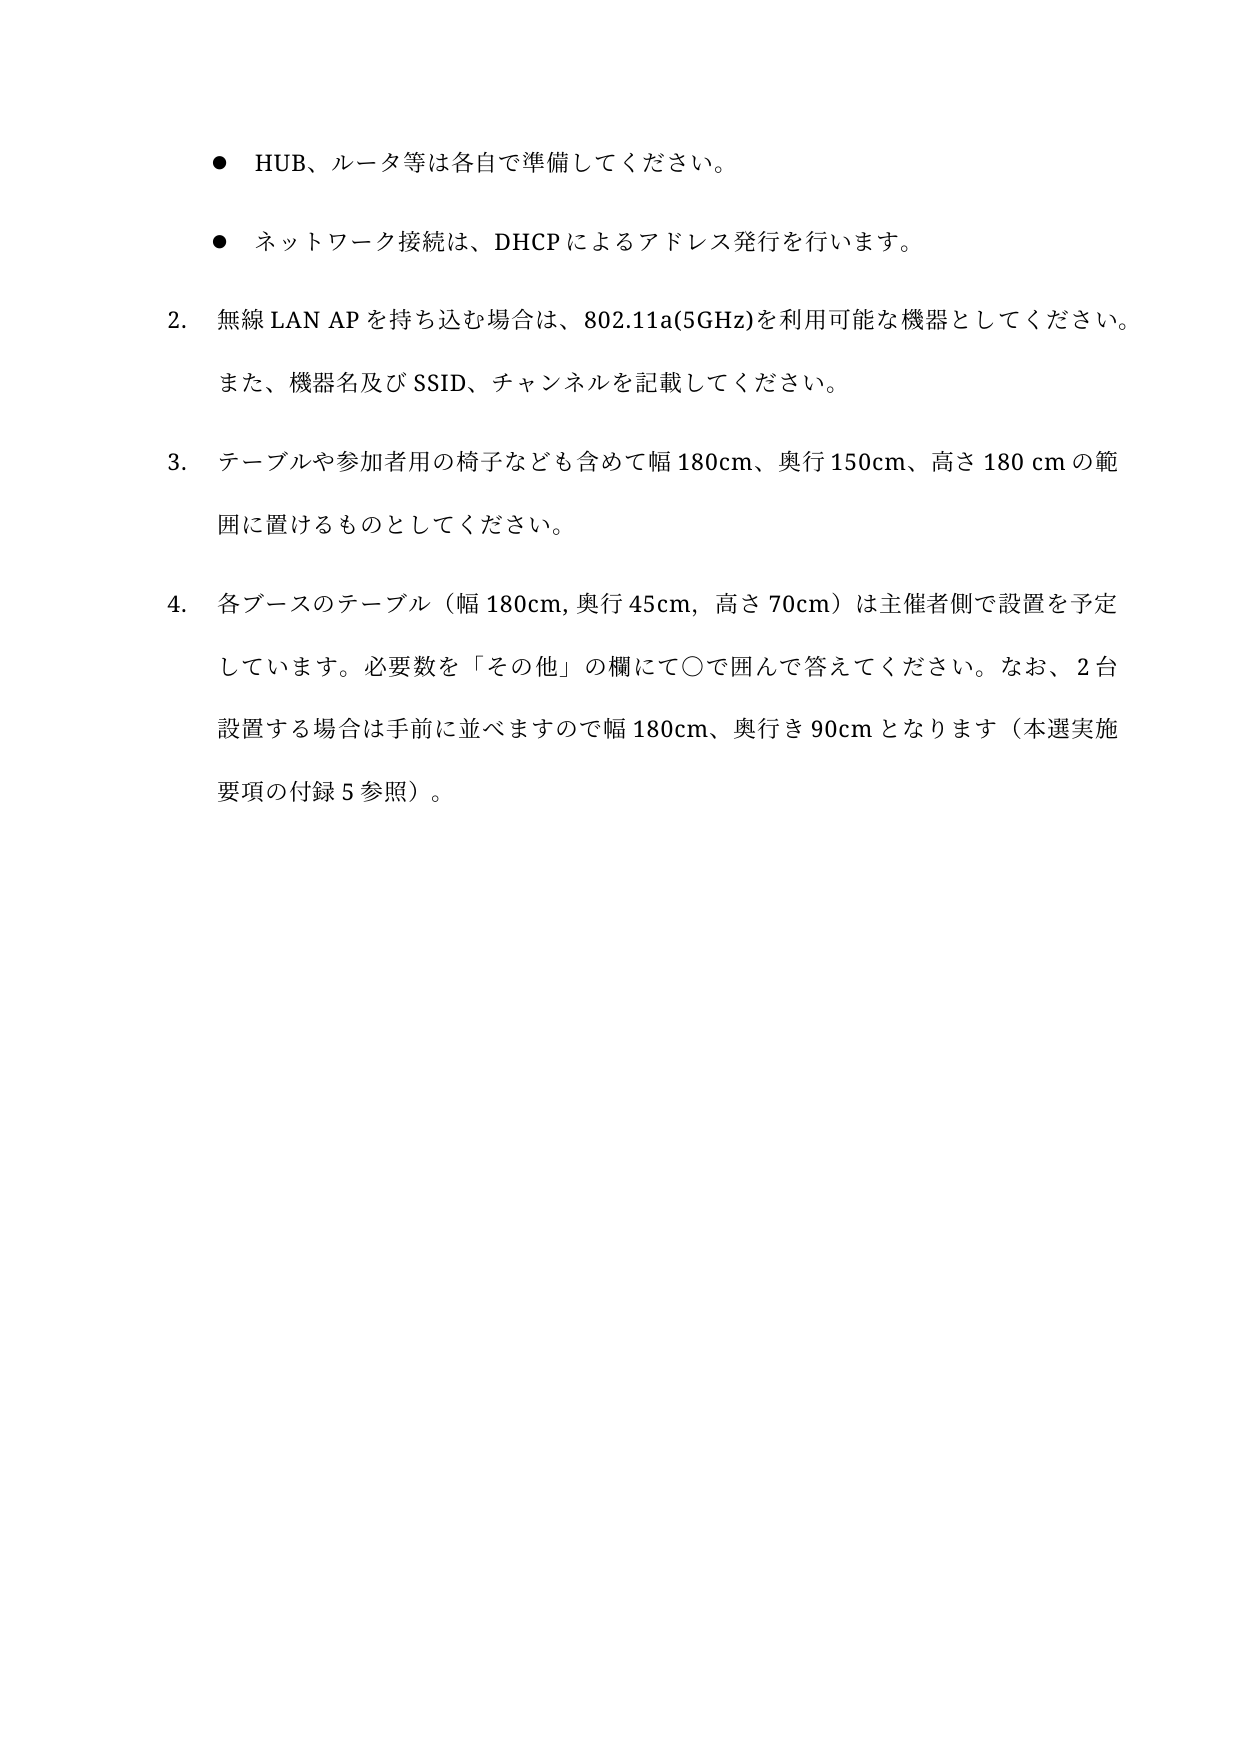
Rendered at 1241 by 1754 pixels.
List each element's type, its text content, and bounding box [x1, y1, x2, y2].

list ネットワーク接続は、DHCPによるアドレス発行を行います。 [211, 209, 1118, 272]
list 無線LAN APを持ち込む場合は、802.11a(5GHz)を利用可能な機器としてください。また、機器名及びSSID、チャンネルを記載してください。 [167, 288, 1118, 413]
list HUB、ルータ等は各自で準備してください。 [211, 130, 1118, 193]
list テーブルや参加者用の椅子なども含めて幅180cm、奥行150cm、高さ180 cmの範囲に置けるものとしてください。 [167, 429, 1118, 555]
list 各ブースのテーブル（幅180cm, 奥行45cm，高さ70cm）は主催者側で設置を予定しています。必要数を「その他」の欄にて○で囲んで答えてください。なお、2台設置する場合は手前に並べますので幅180cm、奥行き90cmとなります（本選実施要項の付録5参照）。 [167, 571, 1118, 822]
